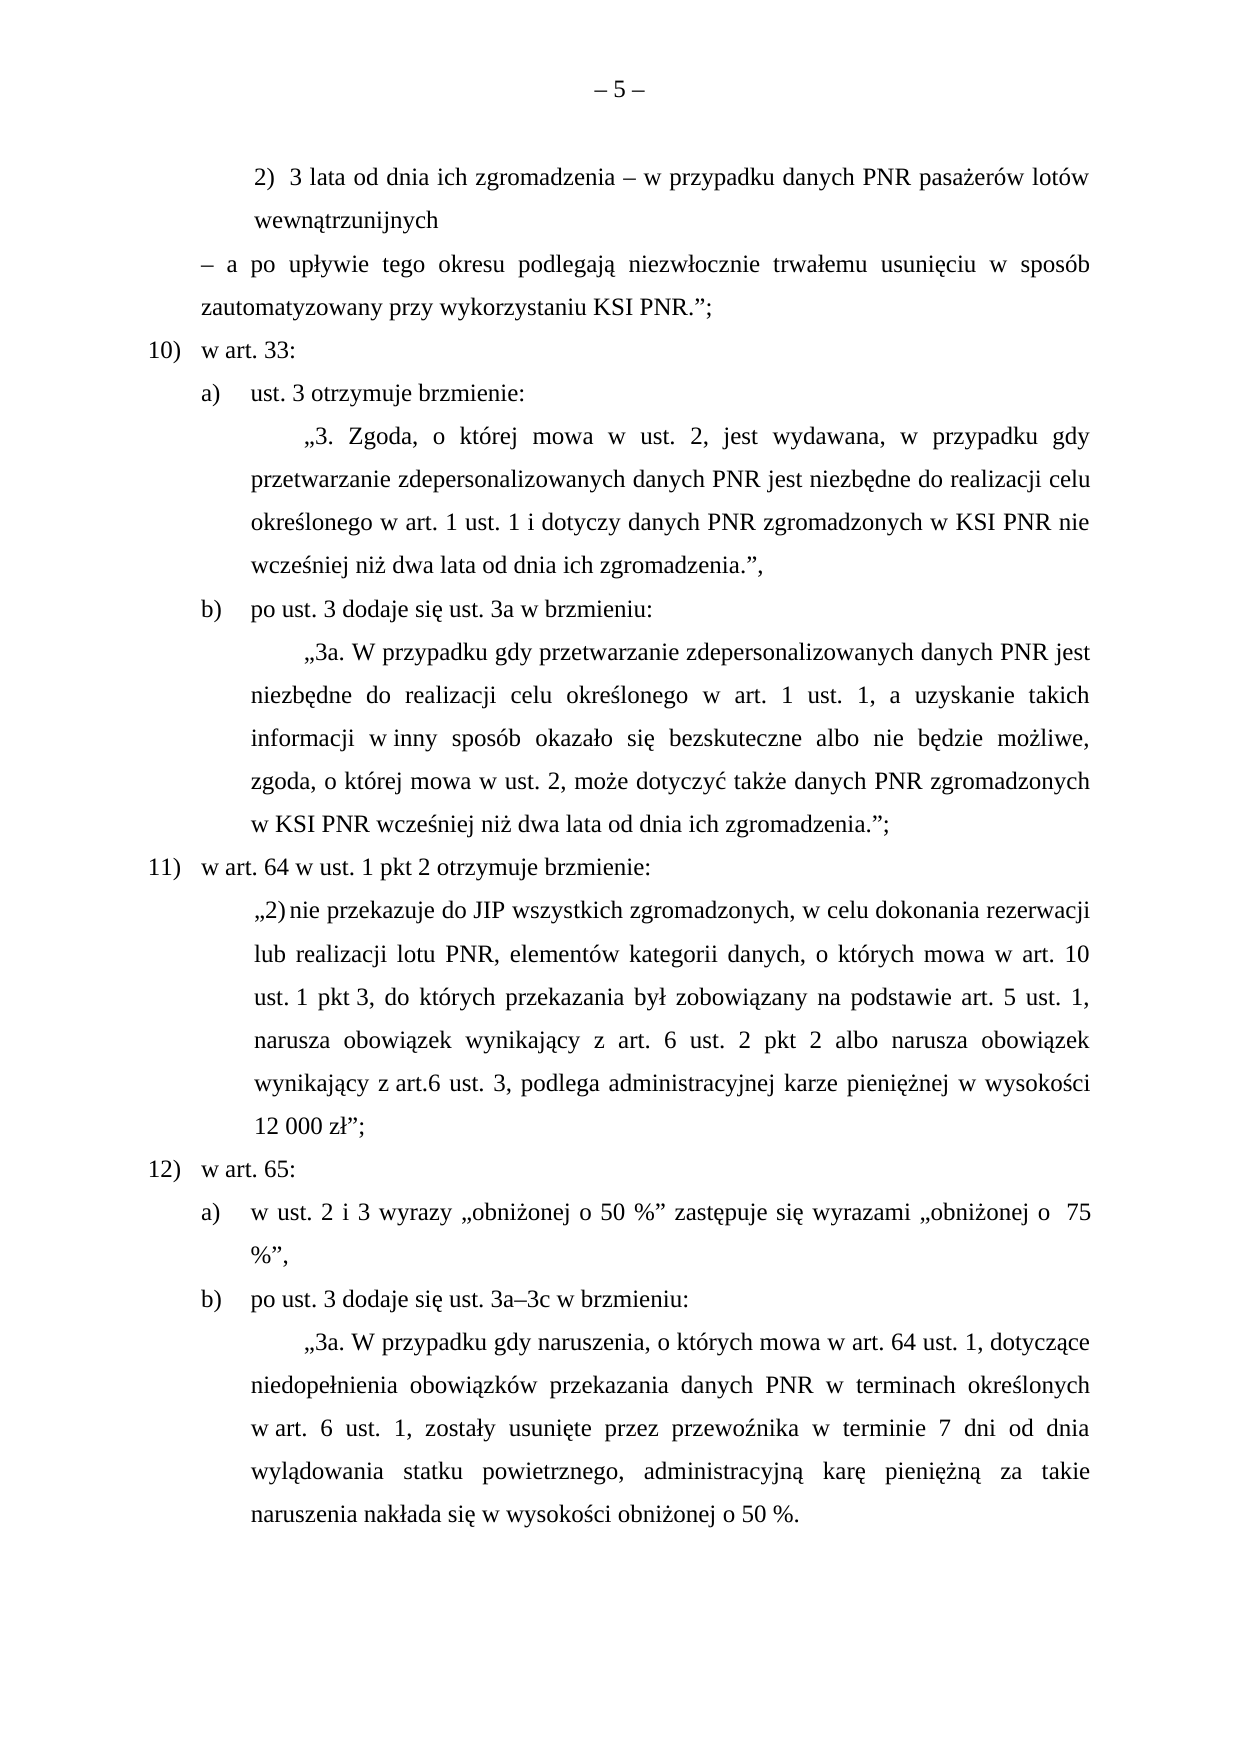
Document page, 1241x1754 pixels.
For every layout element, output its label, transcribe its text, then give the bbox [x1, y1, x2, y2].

text 12) w art. 65: [148, 1154, 1091, 1183]
text 11) w art. 64 w ust. 1 pkt 2 otrzymuje brzmienie: [148, 852, 1091, 881]
text – a po upływie tego okresu podlegają niezwłocznie trwałemu usunięciu w sposób zautomatyzowany przy wykorzystaniu KSI PNR.”; [201, 249, 1091, 321]
text 2) 3 lata od dnia ich zgromadzenia – w przypadku danych PNR pasażerów lotów wewnątrzunijnych [254, 162, 1091, 234]
text b) po ust. 3 dodaje się ust. 3a w brzmieniu: [201, 594, 1091, 622]
text 10) w art. 33: [148, 335, 1091, 364]
text „3a. W przypadku gdy przetwarzanie zdepersonalizowanych danych PNR jest niezbędne do realizacji celu określonego w art. 1 ust. 1, a uzyskanie takich informacji w inny sposób okazało się bezskuteczne albo nie będzie możliwe, zgoda, o której mowa w ust. 2, może dotyczyć także danych PNR zgromadzonych w KSI PNR wcześniej niż dwa lata od dnia ich zgromadzenia.”; [251, 637, 1091, 838]
text a) ust. 3 otrzymuje brzmienie: [201, 378, 1091, 407]
text b) po ust. 3 dodaje się ust. 3a–3c w brzmieniu: [201, 1284, 1091, 1312]
text „3. Zgoda, o której mowa w ust. 2, jest wydawana, w przypadku gdy przetwarzanie zdepersonalizowanych danych PNR jest niezbędne do realizacji celu określonego w art. 1 ust. 1 i dotyczy danych PNR zgromadzonych w KSI PNR nie wcześniej niż dwa lata od dnia ich zgromadzenia.”, [251, 421, 1091, 579]
text a) w ust. 2 i 3 wyrazy „obniżonej o 50 %” zastępuje się wyrazami „obniżonej o 75 %”, [201, 1197, 1091, 1269]
text „2) nie przekazuje do JIP wszystkich zgromadzonych, w celu dokonania rezerwacji lub realizacji lotu PNR, elementów kategorii danych, o których mowa w art. 10 ust. 1 pkt 3, do których przekazania był zobowiązany na podstawie art. 5 ust. 1, narusza obowiązek wynikający z art. 6 ust. 2 pkt 2 albo narusza obowiązek wynikający z art.6 ust. 3, podlega administracyjnej karze pieniężnej w wysokości 12 000 zł”; [254, 896, 1091, 1140]
text „3a. W przypadku gdy naruszenia, o których mowa w art. 64 ust. 1, dotyczące niedopełnienia obowiązków przekazania danych PNR w terminach określonych w art. 6 ust. 1, zostały usunięte przez przewoźnika w terminie 7 dni od dnia wylądowania statku powietrznego, administracyjną karę pieniężną za takie naruszenia nakłada się w wysokości obniżonej o 50 %. [251, 1327, 1091, 1528]
